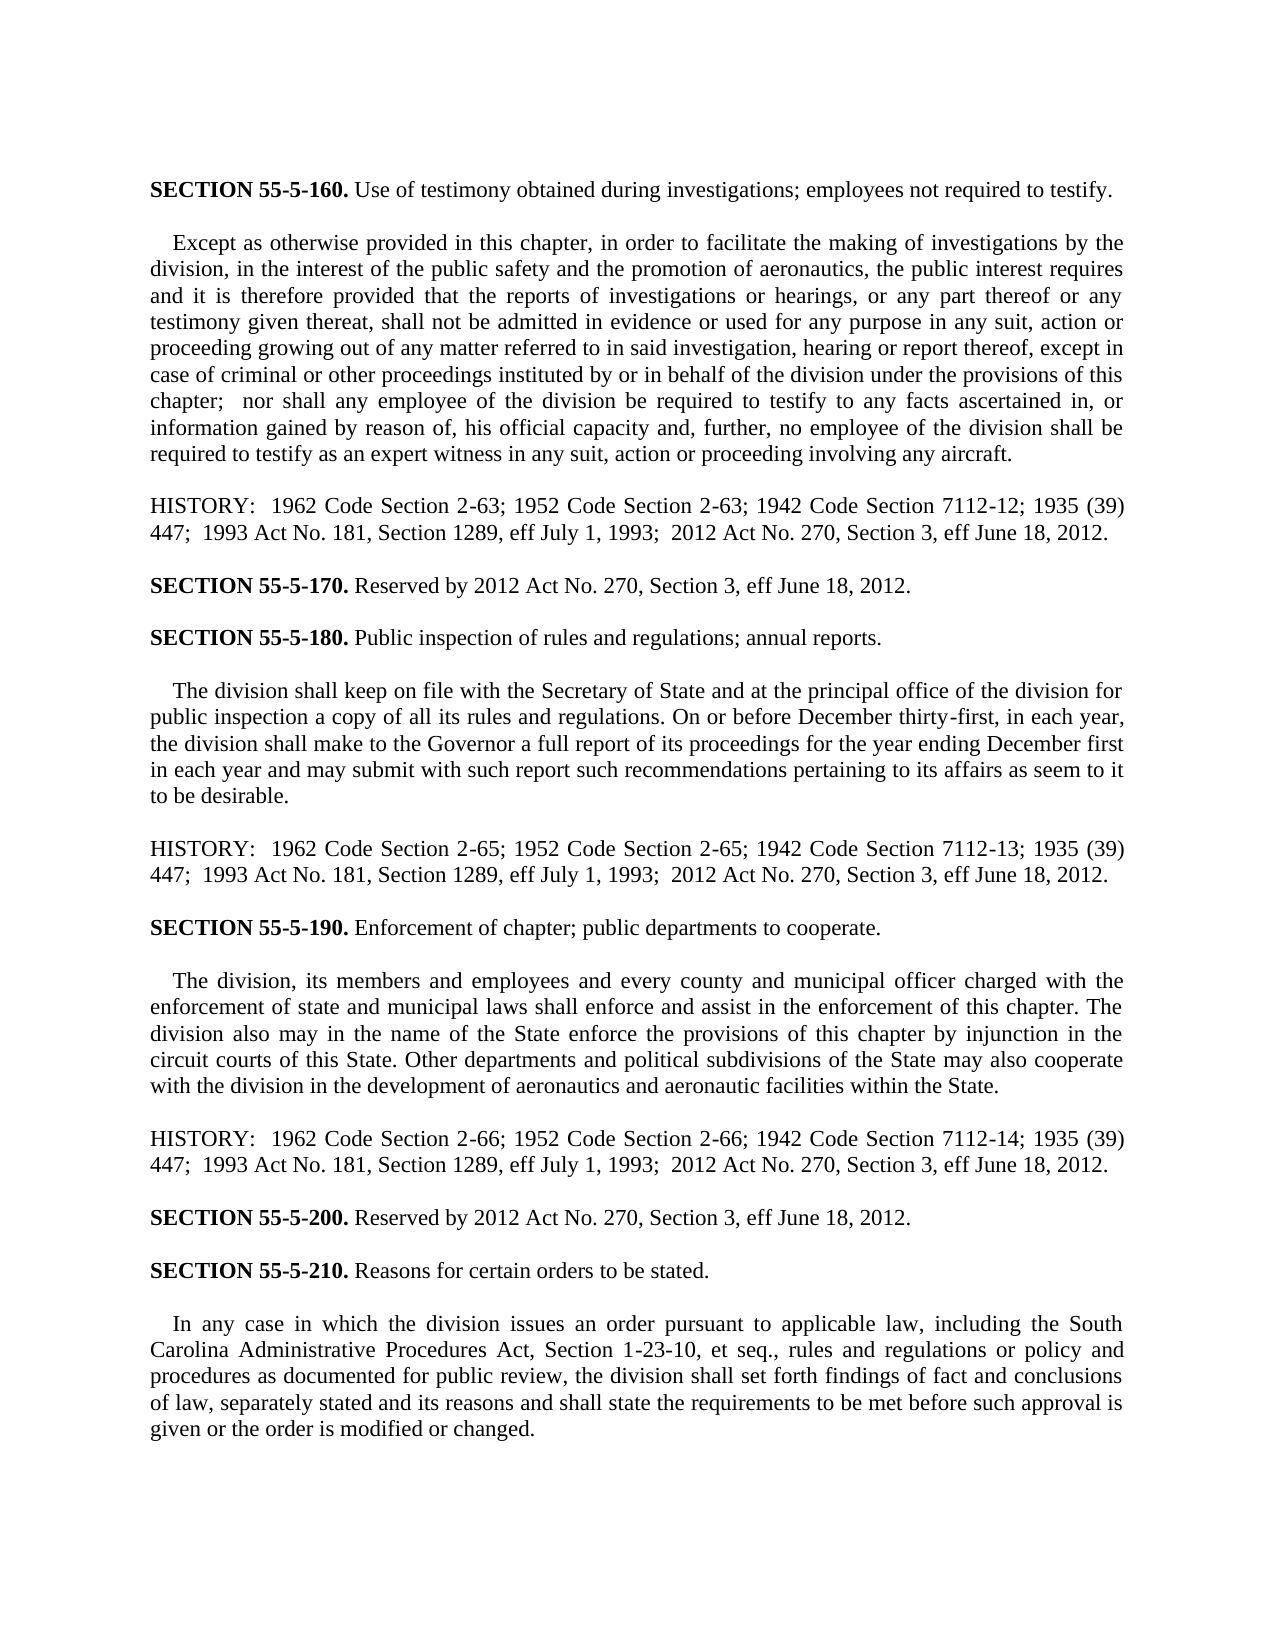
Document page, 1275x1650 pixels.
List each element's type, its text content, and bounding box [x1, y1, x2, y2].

text SECTION 55-5-200. Reserved by 2012 Act No. 270, Section 3, eff June 18, 2012. [150, 1204, 1125, 1231]
text HISTORY: 1962 Code Section 2-66; 1952 Code Section 2-66; 1942 Code Section 7112-14; 1935 (39) 447; 1993 Act No. 181, Section 1289, eff July 1, 1993; 2012 Act No. 270, Section 3, eff June 18, 2012. [150, 1125, 1125, 1178]
text SECTION 55-5-160. Use of testimony obtained during investigations; employees not required to testify. [150, 176, 1125, 203]
text Except as otherwise provided in this chapter, in order to facilitate the making of investigations by the division, in the interest of the public safety and the promotion of aeronautics, the public interest requires and it is therefore provided that the reports of investigations or hearings, or any part thereof or any testimony given thereat, shall not be admitted in evidence or used for any purpose in any suit, action or proceeding growing out of any matter referred to in said investigation, hearing or report thereof, except in case of criminal or other proceedings instituted by or in behalf of the division under the provisions of this chapter; nor shall any employee of the division be required to testify to any facts ascertained in, or information gained by reason of, his official capacity and, further, no employee of the division shall be required to testify as an expert witness in any suit, action or proceeding involving any aircraft. [150, 229, 1125, 466]
text SECTION 55-5-170. Reserved by 2012 Act No. 270, Section 3, eff June 18, 2012. [150, 572, 1125, 598]
text SECTION 55-5-190. Enforcement of chapter; public departments to cooperate. [150, 914, 1125, 941]
text HISTORY: 1962 Code Section 2-63; 1952 Code Section 2-63; 1942 Code Section 7112-12; 1935 (39) 447; 1993 Act No. 181, Section 1289, eff July 1, 1993; 2012 Act No. 270, Section 3, eff June 18, 2012. [150, 493, 1125, 545]
text HISTORY: 1962 Code Section 2-65; 1952 Code Section 2-65; 1942 Code Section 7112-13; 1935 (39) 447; 1993 Act No. 181, Section 1289, eff July 1, 1993; 2012 Act No. 270, Section 3, eff June 18, 2012. [150, 835, 1125, 888]
text SECTION 55-5-180. Public inspection of rules and regulations; annual reports. [150, 624, 1125, 651]
text SECTION 55-5-210. Reasons for certain orders to be stated. [150, 1257, 1125, 1283]
text The division shall keep on file with the Secretary of State and at the principal office of the division for public inspection a copy of all its rules and regulations. On or before December thirty-first, in each year, the division shall make to the Governor a full report of its proceedings for the year ending December first in each year and may submit with such report such recommendations pertaining to its affairs as seem to it to be desirable. [150, 677, 1125, 809]
text The division, its members and employees and every county and municipal officer charged with the enforcement of state and municipal laws shall enforce and assist in the enforcement of this chapter. The division also may in the name of the State enforce the provisions of this chapter by injunction in the circuit courts of this State. Other departments and political subdivisions of the State may also cooperate with the division in the development of aeronautics and aeronautic facilities within the State. [150, 967, 1125, 1099]
text In any case in which the division issues an order pursuant to applicable law, including the South Carolina Administrative Procedures Act, Section 1-23-10, et seq., rules and regulations or policy and procedures as documented for public review, the division shall set forth findings of fact and conclusions of law, separately stated and its reasons and shall state the requirements to be met before such approval is given or the order is modified or changed. [150, 1309, 1125, 1441]
